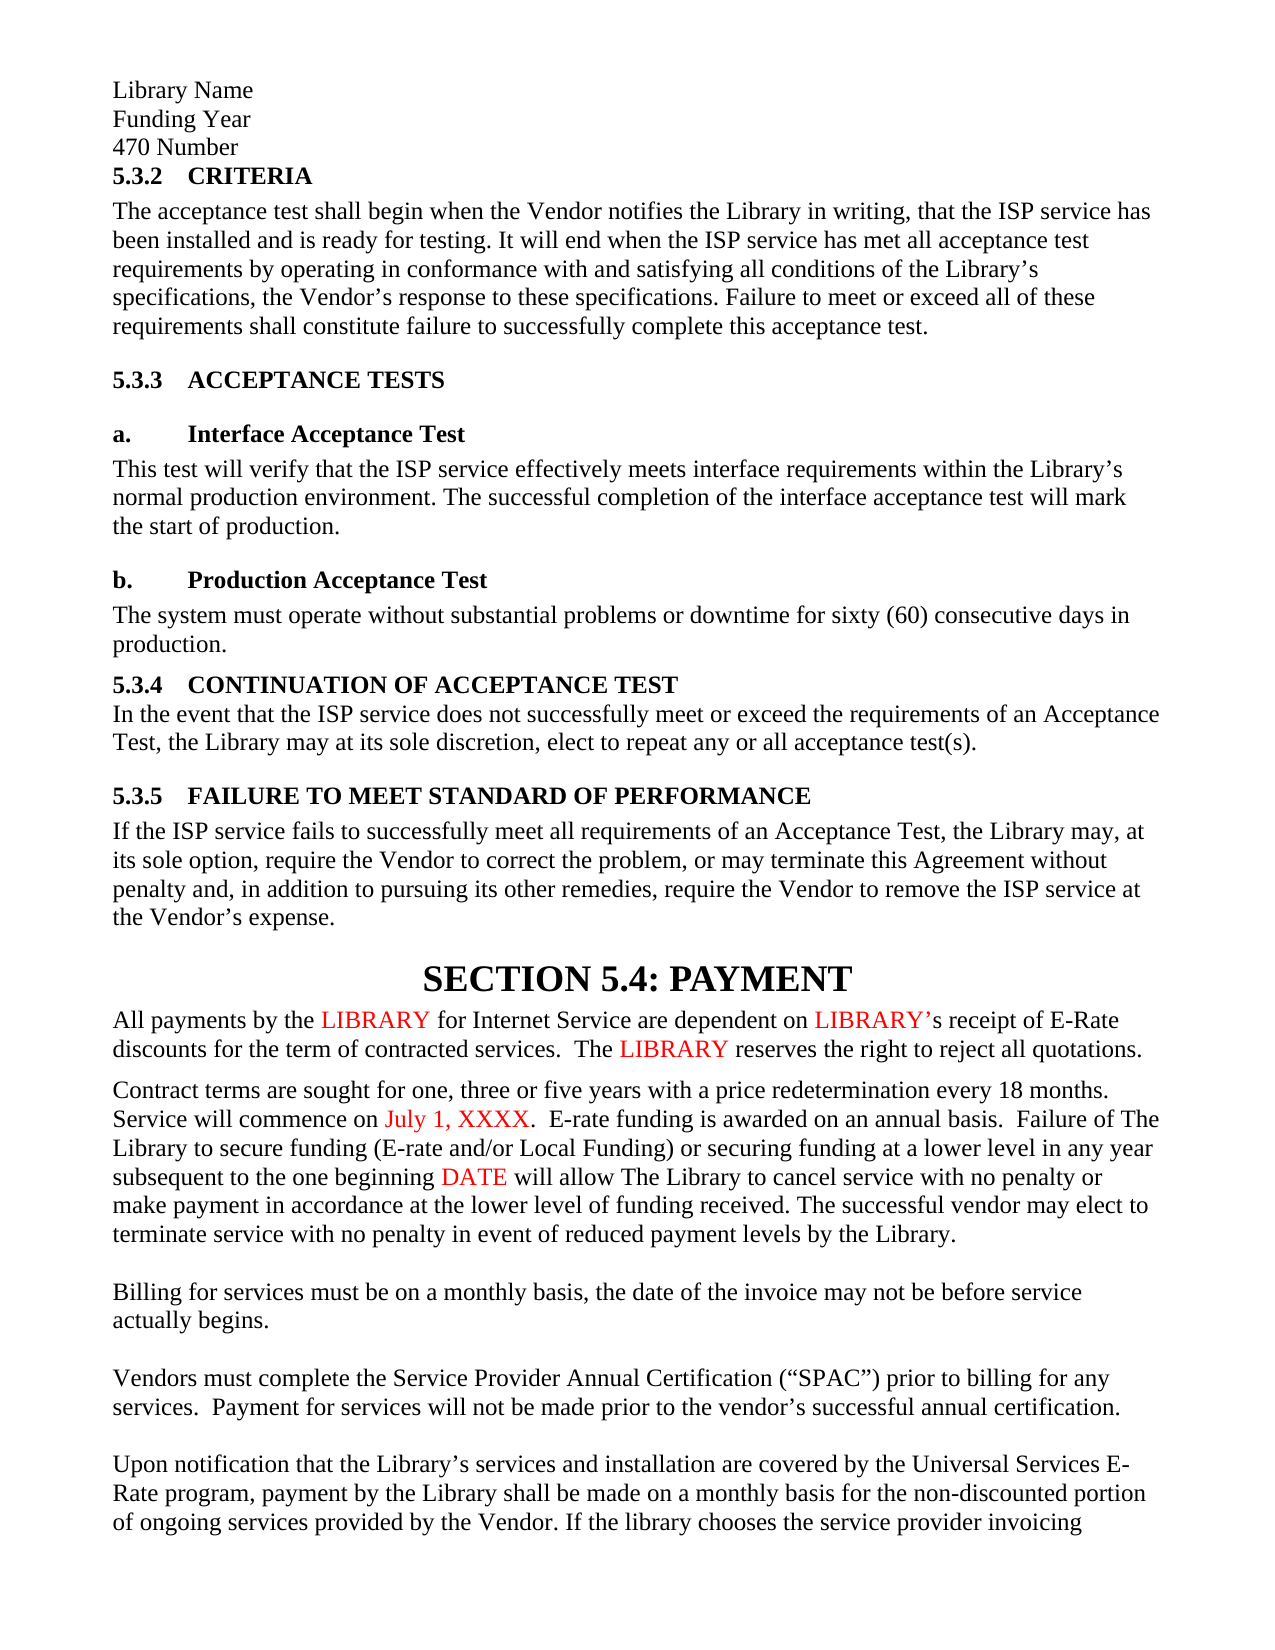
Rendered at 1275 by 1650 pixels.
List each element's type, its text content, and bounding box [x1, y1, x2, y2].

text If the ISP service fails to successfully meet all requirements of an Acceptance Test, the Library may, at its sole option, require the Vendor to correct the problem, or may terminate this Agreement without penalty and, in addition to pursuing its other remedies, require the Vendor to remove the ISP service at the Vendor’s expense. [112, 816, 1162, 931]
subtitle SECTION 5.4: PAYMENT [112, 956, 1162, 999]
subtitle a. Interface Acceptance Test [112, 419, 1162, 447]
text The system must operate without substantial problems or downtime for sixty (60) consecutive days in production. [112, 600, 1162, 657]
text In the event that the ISP service does not successfully meet or exceed the requirements of an Acceptance Test, the Library may at its sole discretion, elect to repeat any or all acceptance test(s). [112, 699, 1162, 756]
subtitle 5.3.3 ACCEPTANCE TESTS [112, 365, 1162, 394]
list Contract terms are sought for one, three or five years with a price redetermination every 18 months. Service will commence on July 1, XXXX. E-rate funding is awarded on an annual basis. Failure of The Library to secure funding (E-rate and/or Local Funding) or securing funding at a lower level in any year subsequent to the one beginning DATE will allow The Library to cancel service with no penalty or make payment in accordance at the lower level of funding received. The successful vendor may elect to terminate service with no penalty in event of reduced payment levels by the Library. [112, 1076, 1162, 1248]
list Billing for services must be on a monthly basis, the date of the invoice may not be before service actually begins. [112, 1277, 1162, 1334]
subtitle 5.3.2 CRITERIA [112, 161, 1162, 190]
list Vendors must complete the Service Provider Annual Certification (“SPAC”) prior to billing for any services. Payment for services will not be made prior to the vendor’s successful annual certification. [112, 1363, 1162, 1421]
text This test will verify that the ISP service effectively meets interface requirements within the Library’s normal production environment. The successful completion of the interface acceptance test will mark the start of production. [112, 454, 1162, 540]
subtitle b. Production Acceptance Test [112, 565, 1162, 594]
subtitle 5.3.5 FAILURE TO MEET STANDARD OF PERFORMANCE [112, 781, 1162, 810]
list 5.3.4 CONTINUATION OF ACCEPTANCE TEST [112, 670, 1162, 699]
text All payments by the LIBRARY for Internet Service are dependent on LIBRARY’s receipt of E-Rate discounts for the term of contracted services. The LIBRARY reserves the right to reject all quotations. [112, 1006, 1162, 1063]
text The acceptance test shall begin when the Vendor notifies the Library in writing, that the ISP service has been installed and is ready for testing. It will end when the ISP service has met all acceptance test requirements by operating in conformance with and satisfying all conditions of the Library’s specifications, the Vendor’s response to these specifications. Failure to meet or exceed all of these requirements shall constitute failure to successfully complete this acceptance test. [112, 196, 1162, 340]
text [112, 1449, 1162, 1536]
